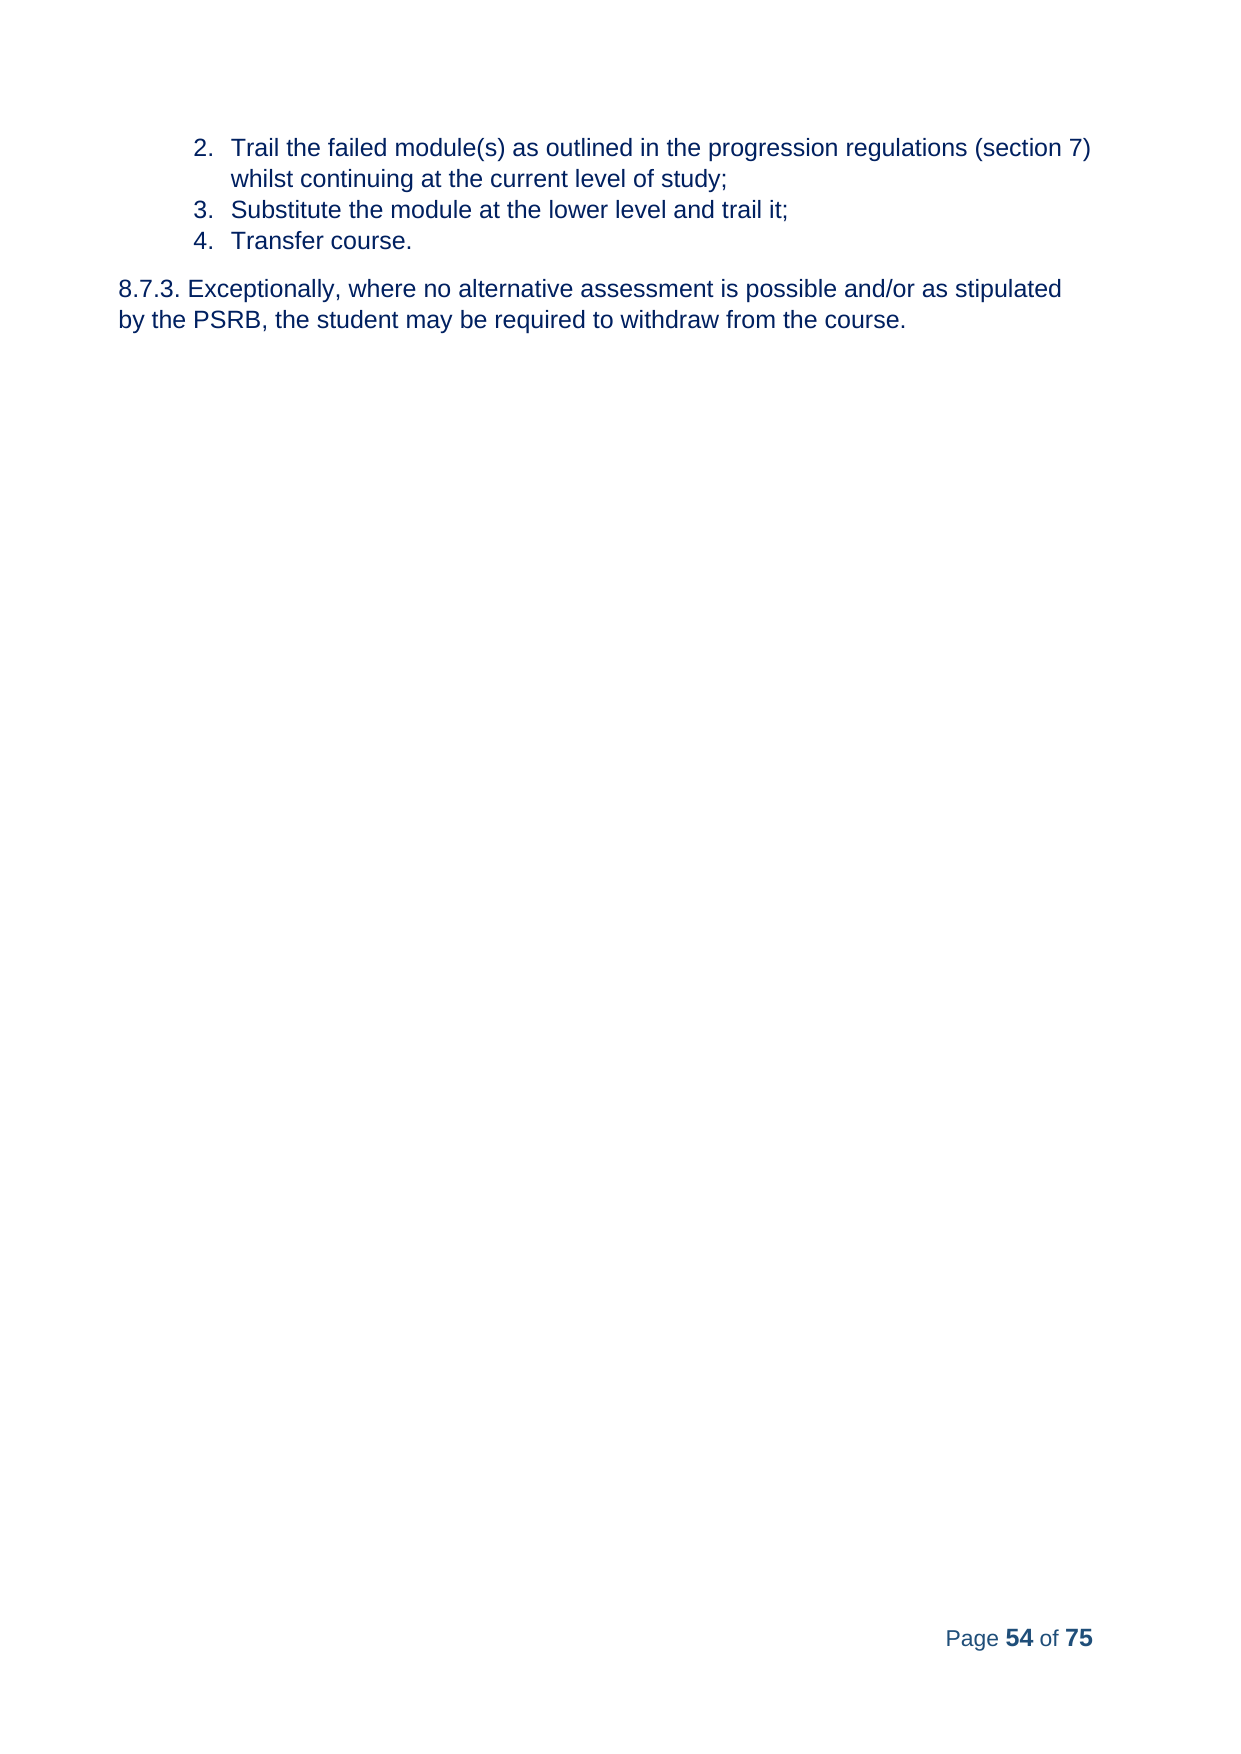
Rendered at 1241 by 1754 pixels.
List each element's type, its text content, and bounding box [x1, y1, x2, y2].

text 8.7.3. Exceptionally, where no alternative assessment is possible and/or as stipulated by the PSRB, the student may be required to withdraw from the course. [118, 274, 1093, 333]
list Transfer course. [193, 226, 1093, 255]
list Trail the failed module(s) as outlined in the progression regulations (section 7) whilst continuing at the current level of study; [193, 133, 1093, 193]
list Substitute the module at the lower level and trail it; [193, 195, 1093, 224]
